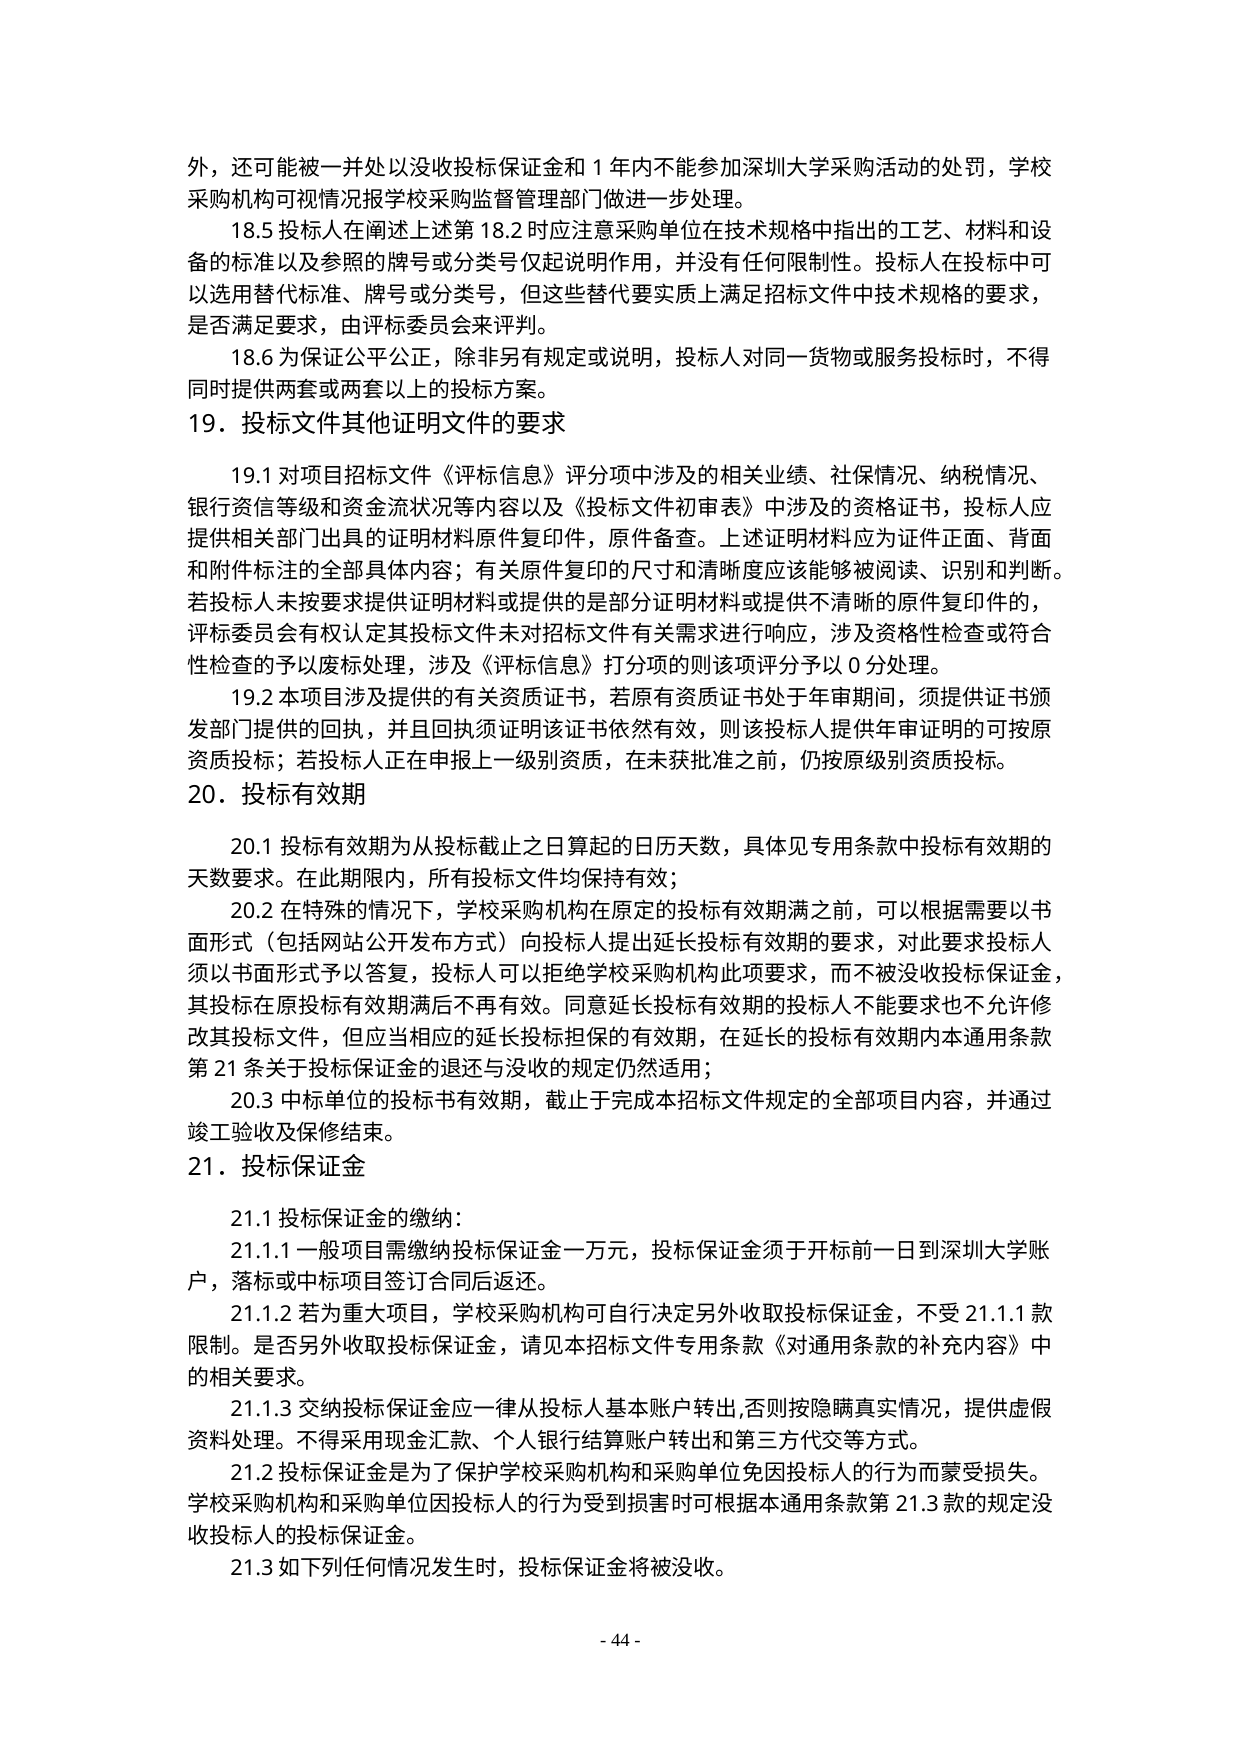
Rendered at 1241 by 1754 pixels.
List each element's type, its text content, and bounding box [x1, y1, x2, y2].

text 19.1对项目招标文件《评标信息》评分项中涉及的相关业绩、社保情况、纳税情况、银行资信等级和资金流状况等内容以及《投标文件初审表》中涉及的资格证书，投标人应提供相关部门出具的证明材料原件复印件，原件备查。上述证明材料应为证件正面、背面和附件标注的全部具体内容；有关原件复印的尺寸和清晰度应该能够被阅读、识别和判断。若投标人未按要求提供证明材料或提供的是部分证明材料或提供不清晰的原件复印件的，评标委员会有权认定其投标文件未对招标文件有关需求进行响应，涉及资格性检查或符合性检查的予以废标处理，涉及《评标信息》打分项的则该项评分予以0分处理。 [187, 458, 1053, 680]
text 18.5投标人在阐述上述第18.2时应注意采购单位在技术规格中指出的工艺、材料和设备的标准以及参照的牌号或分类号仅起说明作用，并没有任何限制性。投标人在投标中可以选用替代标准、牌号或分类号，但这些替代要实质上满足招标文件中技术规格的要求，是否满足要求，由评标委员会来评判。 [187, 213, 1053, 340]
text 20.3 中标单位的投标书有效期，截止于完成本招标文件规定的全部项目内容，并通过竣工验收及保修结束。 [187, 1083, 1053, 1146]
text 21.2投标保证金是为了保护学校采购机构和采购单位免因投标人的行为而蒙受损失。学校采购机构和采购单位因投标人的行为受到损害时可根据本通用条款第21.3款的规定没收投标人的投标保证金。 [187, 1454, 1053, 1550]
text 21.1.3 交纳投标保证金应一律从投标人基本账户转出,否则按隐瞒真实情况，提供虚假资料处理。不得采用现金汇款、个人银行结算账户转出和第三方代交等方式。 [187, 1391, 1053, 1454]
text 20．投标有效期 [187, 775, 1053, 811]
text 18.6为保证公平公正，除非另有规定或说明，投标人对同一货物或服务投标时，不得同时提供两套或两套以上的投标方案。 [187, 340, 1053, 404]
text 19．投标文件其他证明文件的要求 [187, 404, 1053, 440]
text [187, 150, 1053, 213]
text 21.1.2 若为重大项目，学校采购机构可自行决定另外收取投标保证金，不受21.1.1款限制。是否另外收取投标保证金，请见本招标文件专用条款《对通用条款的补充内容》中的相关要求。 [187, 1296, 1053, 1391]
text 21.1投标保证金的缴纳： [187, 1201, 1053, 1233]
text 21.3如下列任何情况发生时，投标保证金将被没收。 [187, 1550, 1053, 1582]
text 20.1 投标有效期为从投标截止之日算起的日历天数，具体见专用条款中投标有效期的天数要求。在此期限内，所有投标文件均保持有效； [187, 829, 1053, 893]
text 21.1.1一般项目需缴纳投标保证金一万元，投标保证金须于开标前一日到深圳大学账户，落标或中标项目签订合同后返还。 [187, 1233, 1053, 1296]
text 20.2 在特殊的情况下，学校采购机构在原定的投标有效期满之前，可以根据需要以书面形式（包括网站公开发布方式）向投标人提出延长投标有效期的要求，对此要求投标人须以书面形式予以答复，投标人可以拒绝学校采购机构此项要求，而不被没收投标保证金，其投标在原投标有效期满后不再有效。同意延长投标有效期的投标人不能要求也不允许修改其投标文件，但应当相应的延长投标担保的有效期，在延长的投标有效期内本通用条款第21条关于投标保证金的退还与没收的规定仍然适用； [187, 893, 1053, 1083]
text 21．投标保证金 [187, 1146, 1053, 1183]
text 19.2本项目涉及提供的有关资质证书，若原有资质证书处于年审期间，须提供证书颁发部门提供的回执，并且回执须证明该证书依然有效，则该投标人提供年审证明的可按原资质投标；若投标人正在申报上一级别资质，在未获批准之前，仍按原级别资质投标。 [187, 680, 1053, 775]
